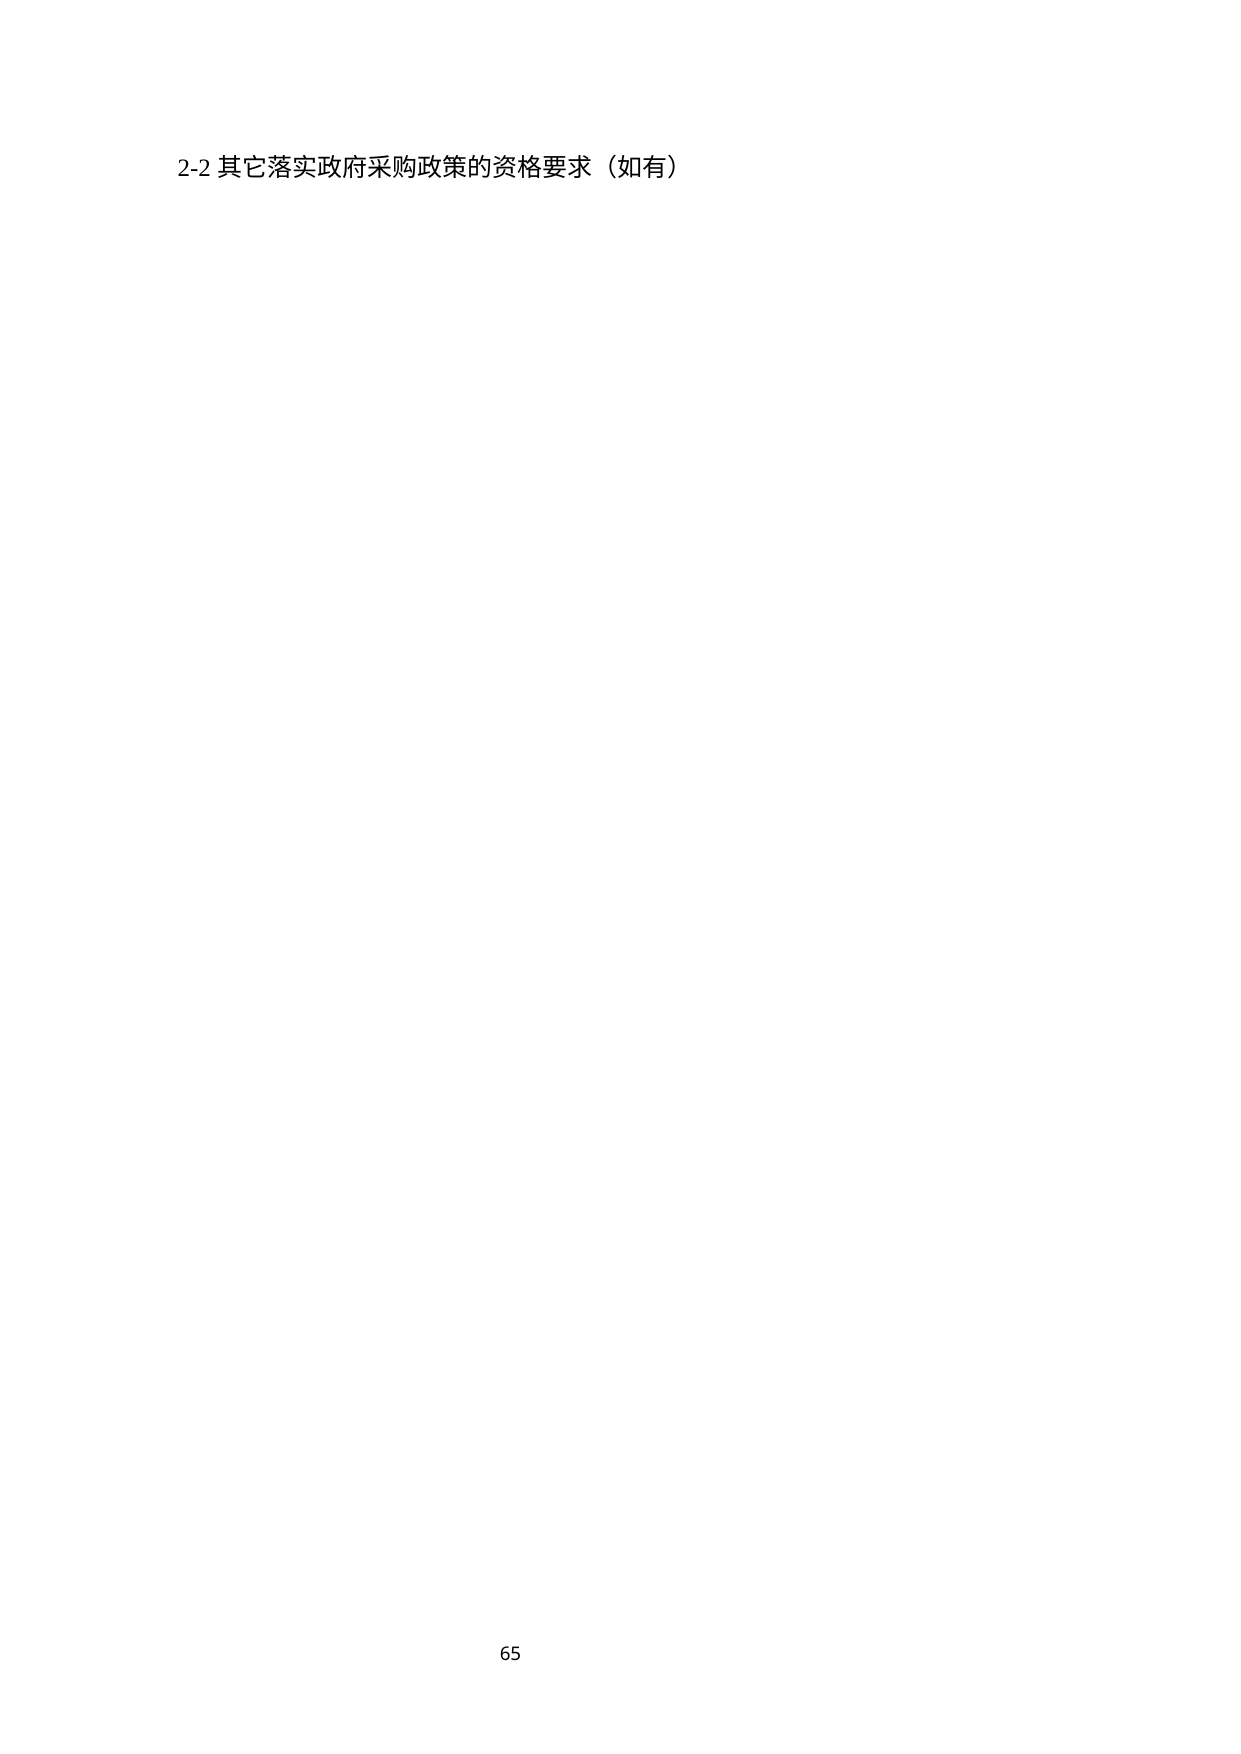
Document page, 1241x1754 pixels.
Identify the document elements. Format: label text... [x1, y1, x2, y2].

text 2-2 其它落实政府采购政策的资格要求（如有） [177, 148, 1122, 184]
